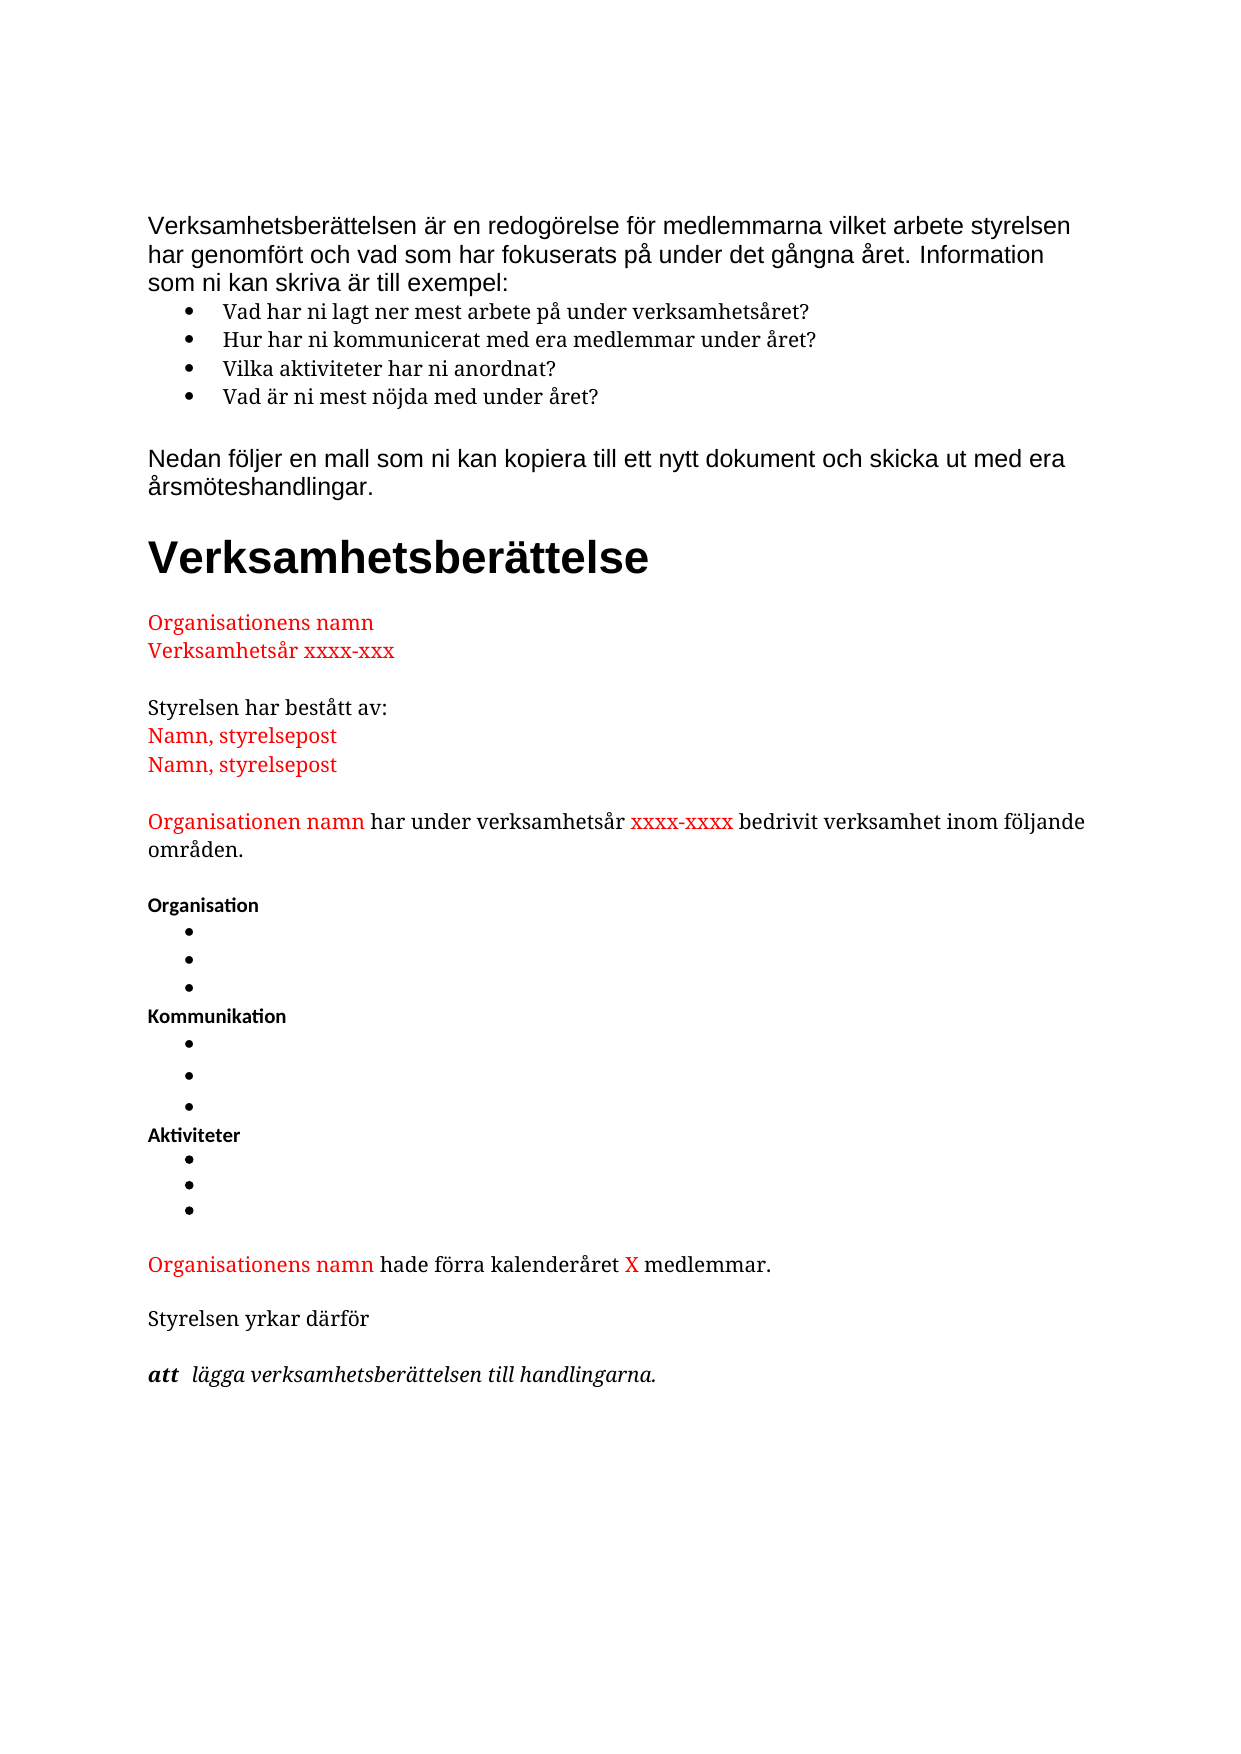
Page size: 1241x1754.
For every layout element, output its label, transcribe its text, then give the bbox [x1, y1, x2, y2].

subtitle Verksamhetsberättelsen är en redogörelse för medlemmarna vilket arbete styrelsen har genomfört och vad som har fokuserats på under det gångna året. Information som ni kan skriva är till exempel: [148, 211, 1092, 297]
list Vilka aktiviteter har ni anordnat? [185, 354, 1092, 382]
list Vad är ni mest nöjda med under året? [185, 382, 1092, 411]
text Namn, styrelsepost [148, 722, 1092, 750]
text Namn, styrelsepost [148, 750, 1092, 778]
text Organisationen namn har under verksamhetsår xxxx-xxxx bedrivit verksamhet inom följande områden. [148, 807, 1092, 864]
text Styrelsen har bestått av: [148, 693, 1092, 722]
text Organisationens namn hade förra kalenderåret X medlemmar. [148, 1250, 1092, 1278]
text Verksamhetsår xxxx-xxx [148, 636, 1092, 665]
text Organisationens namn [148, 608, 1092, 636]
text Organisation [148, 892, 1092, 918]
list Vad har ni lagt ner mest arbete på under verksamhetsåret? [185, 297, 1092, 326]
text Kommunikation [148, 1003, 1092, 1028]
subtitle Verksamhetsberättelse [148, 530, 1092, 583]
text Styrelsen yrkar därför [148, 1304, 1092, 1332]
list Hur har ni kommunicerat med era medlemmar under året? [185, 326, 1092, 354]
subtitle Nedan följer en mall som ni kan kopiera till ett nytt dokument och skicka ut med era årsmöteshandlingar. [148, 443, 1092, 501]
text att lägga verksamhetsberättelsen till handlingarna. [148, 1361, 1092, 1389]
text Aktiviteter [148, 1122, 1092, 1148]
